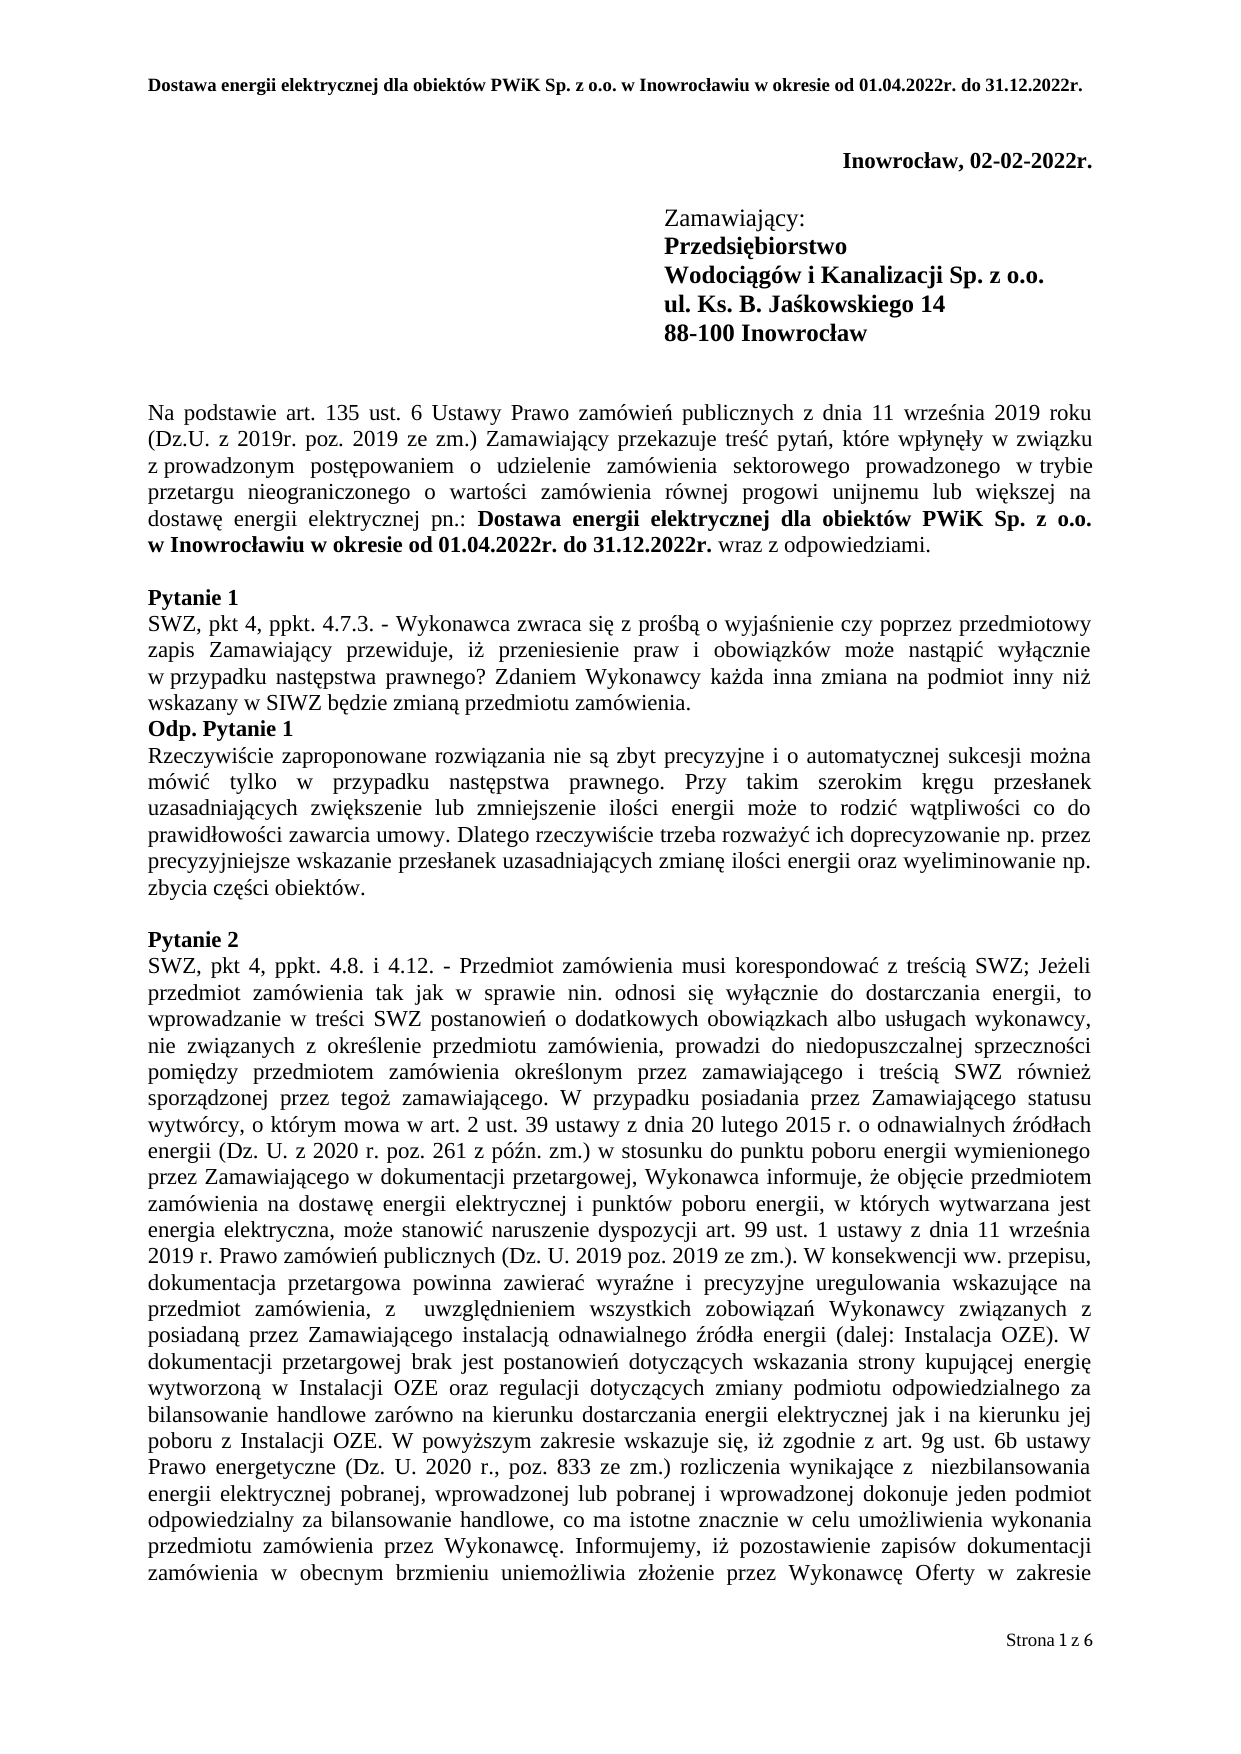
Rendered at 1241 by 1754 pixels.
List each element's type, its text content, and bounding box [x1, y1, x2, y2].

text Wodociągów i Kanalizacji Sp. z o.o. [148, 260, 1093, 289]
text Inowrocław, 02-02-2022r. [148, 148, 1093, 174]
text Na podstawie art. 135 ust. 6 Ustawy Prawo zamówień publicznych z dnia 11 września 2019 roku (Dz.U. z 2019r. poz. 2019 ze zm.) Zamawiający przekazuje treść pytań, które wpłynęły w związku z prowadzonym postępowaniem o udzielenie zamówienia sektorowego prowadzonego w trybie przetargu nieograniczonego o wartości zamówienia równej progowi unijnemu lub większej na dostawę energii elektrycznej pn.: Dostawa energii elektrycznej dla obiektów PWiK Sp. z o.o. w Inowrocławiu w okresie od 01.04.2022r. do 31.12.2022r. wraz z odpowiedziami. [148, 399, 1093, 557]
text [148, 953, 1093, 1585]
text Pytanie 2 [148, 926, 1093, 953]
text ul. Ks. B. Jaśkowskiego 14 [148, 289, 1093, 318]
text Przedsiębiorstwo [148, 231, 1093, 260]
text Odp. Pytanie 1 [148, 715, 1093, 742]
text Rzeczywiście zaproponowane rozwiązania nie są zbyt precyzyjne i o automatycznej sukcesji można mówić tylko w przypadku następstwa prawnego. Przy takim szerokim kręgu przesłanek uzasadniających zwiększenie lub zmniejszenie ilości energii może to rodzić wątpliwości co do prawidłowości zawarcia umowy. Dlatego rzeczywiście trzeba rozważyć ich doprecyzowanie np. przez precyzyjniejsze wskazanie przesłanek uzasadniających zmianę ilości energii oraz wyeliminowanie np. zbycia części obiektów. [148, 742, 1093, 900]
text SWZ, pkt 4, ppkt. 4.7.3. - Wykonawca zwraca się z prośbą o wyjaśnienie czy poprzez przedmiotowy zapis Zamawiający przewiduje, iż przeniesienie praw i obowiązków może nastąpić wyłącznie w przypadku następstwa prawnego? Zdaniem Wykonawcy każda inna zmiana na podmiot inny niż wskazany w SIWZ będzie zmianą przedmiotu zamówienia. [148, 610, 1093, 715]
text 88-100 Inowrocław [148, 318, 1093, 346]
text Pytanie 1 [148, 584, 1093, 610]
text Zamawiający: [590, 203, 1093, 231]
